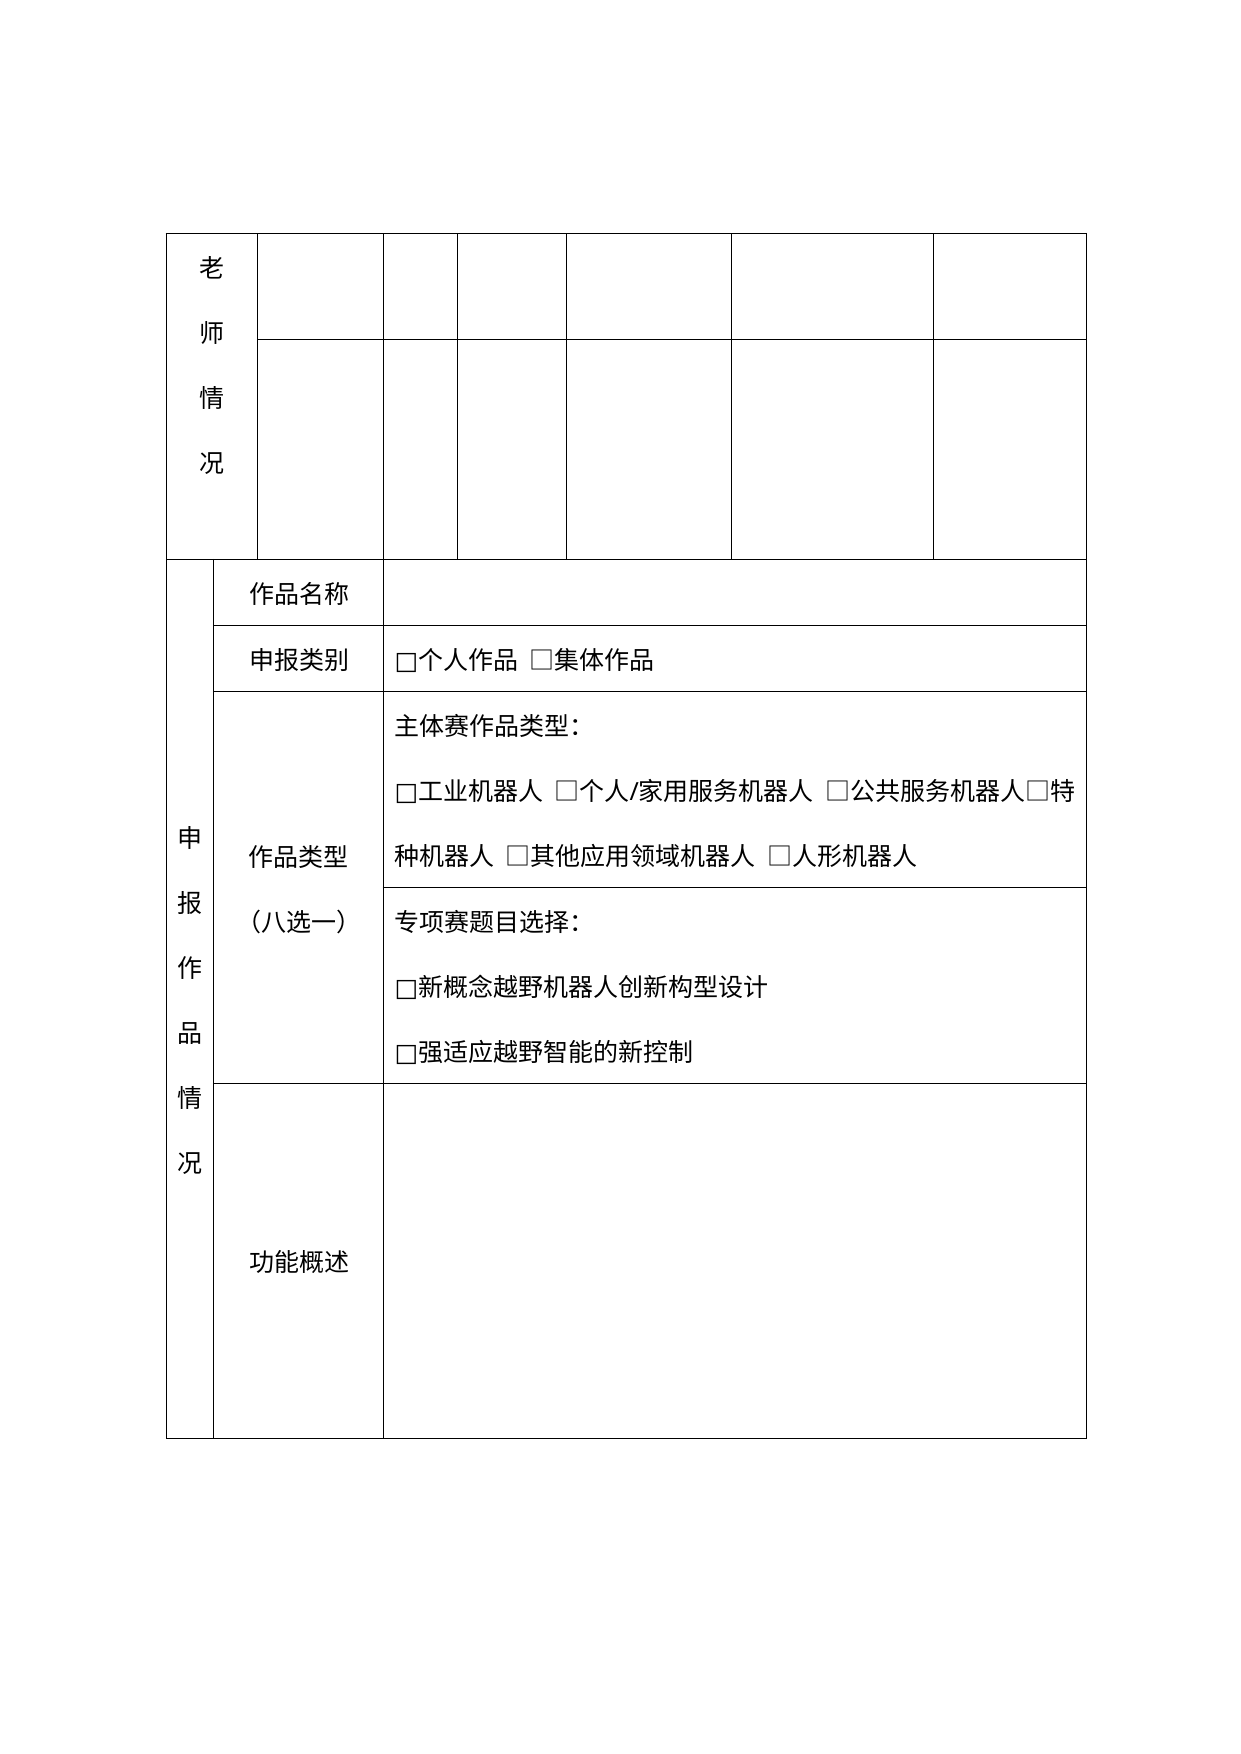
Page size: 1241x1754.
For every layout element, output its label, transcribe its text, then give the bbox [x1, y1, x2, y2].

table_cell [458, 234, 566, 339]
table_cell 申报类别 [214, 626, 383, 691]
table_cell [258, 234, 383, 339]
table_cell 申报作品情况 [167, 560, 213, 1437]
table_cell 作品类型 （八选一） [214, 692, 383, 1083]
table_cell 作品名称 [214, 560, 383, 625]
table_cell [384, 340, 457, 559]
table_cell [384, 1084, 1086, 1437]
table_cell [732, 234, 933, 339]
table_cell [258, 340, 383, 559]
table_cell 专项赛题目选择： □新概念越野机器人创新构型设计 □强适应越野智能的新控制 [384, 888, 1086, 1083]
table_cell □个人作品 □集体作品 [384, 626, 1086, 691]
table_cell [934, 340, 1086, 559]
table_cell [934, 234, 1086, 339]
table_cell [732, 340, 933, 559]
table_cell [384, 234, 457, 339]
table_cell [384, 560, 1086, 625]
table_cell [458, 340, 566, 559]
table_cell 主体赛作品类型： □工业机器人 □个人/家用服务机器人 □公共服务机器人□特种机器人 □其他应用领域机器人 □人形机器人 [384, 692, 1086, 887]
table_cell [567, 340, 731, 559]
table_cell [567, 234, 731, 339]
table_cell 功能概述 [214, 1084, 383, 1437]
